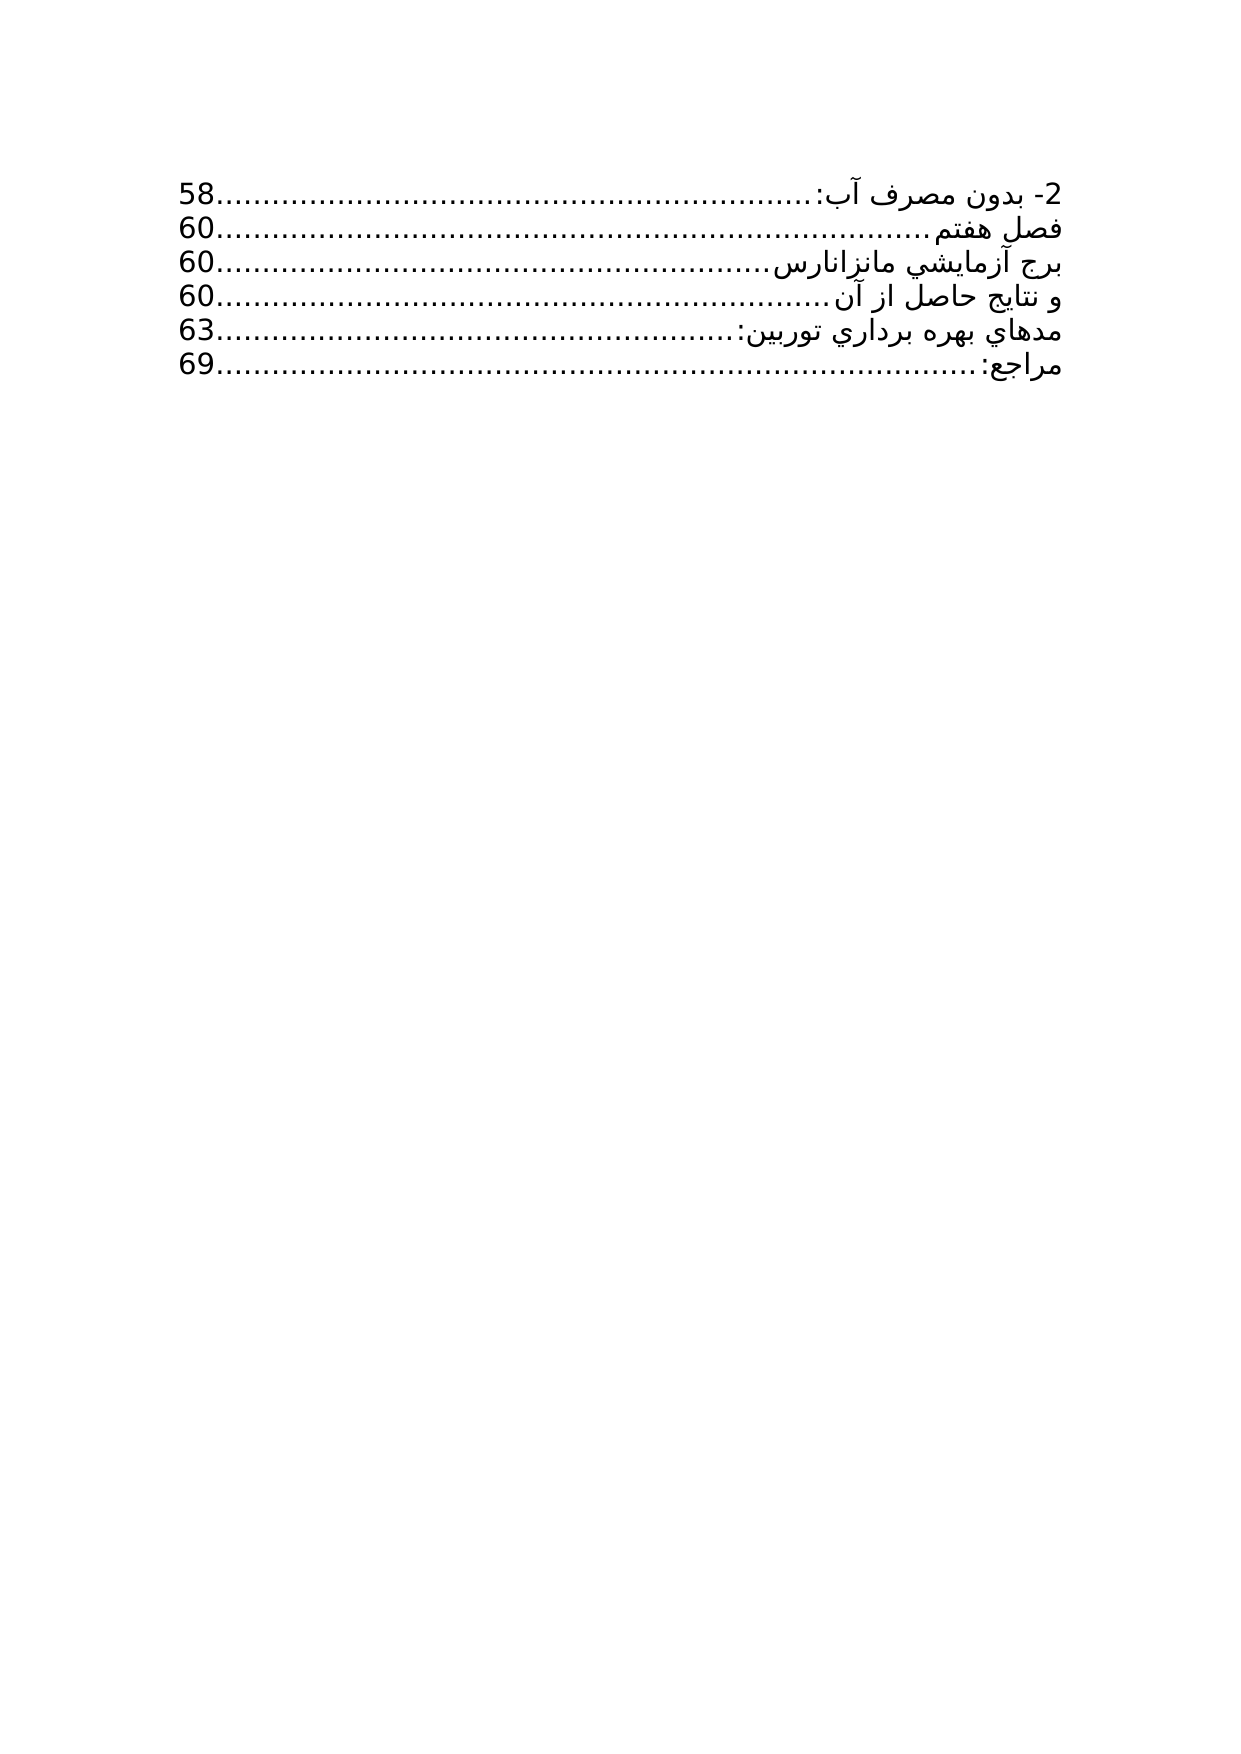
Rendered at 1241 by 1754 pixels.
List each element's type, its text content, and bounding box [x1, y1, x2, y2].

text مراجع: 69 [177, 347, 1063, 381]
text فصل هفتم 60 [177, 211, 1063, 245]
text مدهاي بهره برداري توربين: 63 [177, 313, 1063, 347]
text 2- بدون مصرف آب: 58 [177, 177, 1063, 211]
text و نتايج حاصل از آن 60 [177, 279, 1063, 313]
text برج آزمايشي مانزانارس 60 [177, 245, 1063, 279]
